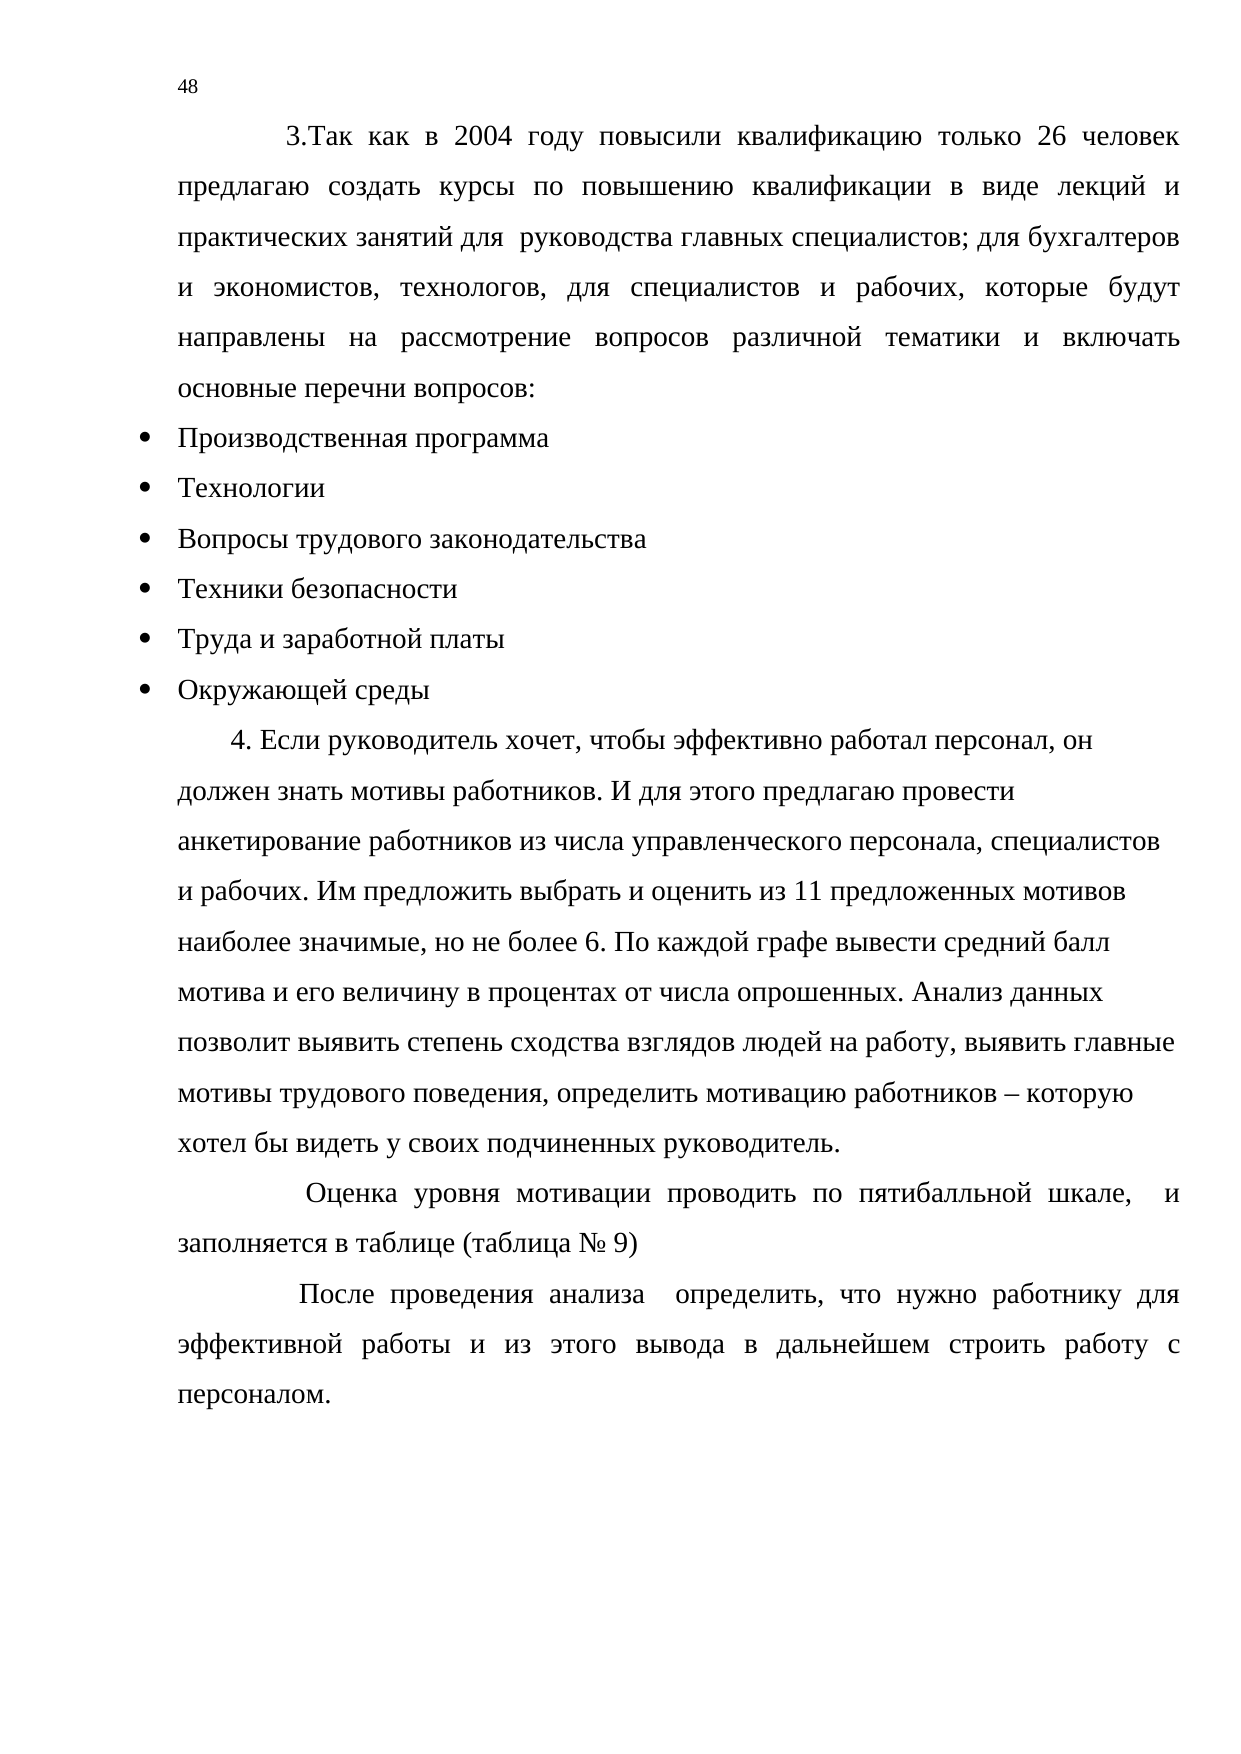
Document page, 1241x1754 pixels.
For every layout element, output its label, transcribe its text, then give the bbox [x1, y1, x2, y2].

list Производственная программа [140, 420, 1181, 454]
text 4. Если руководитель хочет, чтобы эффективно работал персонал, он должен знать мотивы работников. И для этого предлагаю провести анкетирование работников из числа управленческого персонала, специалистов и рабочих. Им предложить выбрать и оценить из 11 предложенных мотивов наиболее значимые, но не более 6. По каждой графе вывести средний балл мотива и его величину в процентах от числа опрошенных. Анализ данных позволит выявить степень сходства взглядов людей на работу, выявить главные мотивы трудового поведения, определить мотивацию работников – которую хотел бы видеть у своих подчиненных руководитель. [177, 722, 1181, 1158]
list Вопросы трудового законодательства [140, 521, 1181, 554]
list Окружающей среды [140, 672, 1181, 706]
text 3.Так как в 2004 году повысили квалификацию только 26 человек предлагаю создать курсы по повышению квалификации в виде лекций и практических занятий для руководства главных специалистов; для бухгалтеров и экономистов, технологов, для специалистов и рабочих, которые будут направлены на рассмотрение вопросов различной тематики и включать основные перечни вопросов: [177, 118, 1181, 403]
list Труда и заработной платы [140, 622, 1181, 655]
list Технологии [140, 470, 1181, 504]
text После проведения анализа определить, что нужно работнику для эффективной работы и из этого вывода в дальнейшем строить работу с персоналом. [177, 1276, 1181, 1410]
text Оценка уровня мотивации проводить по пятибалльной шкале, и заполняется в таблице (таблица № 9) [177, 1175, 1181, 1259]
list Техники безопасности [140, 571, 1181, 605]
